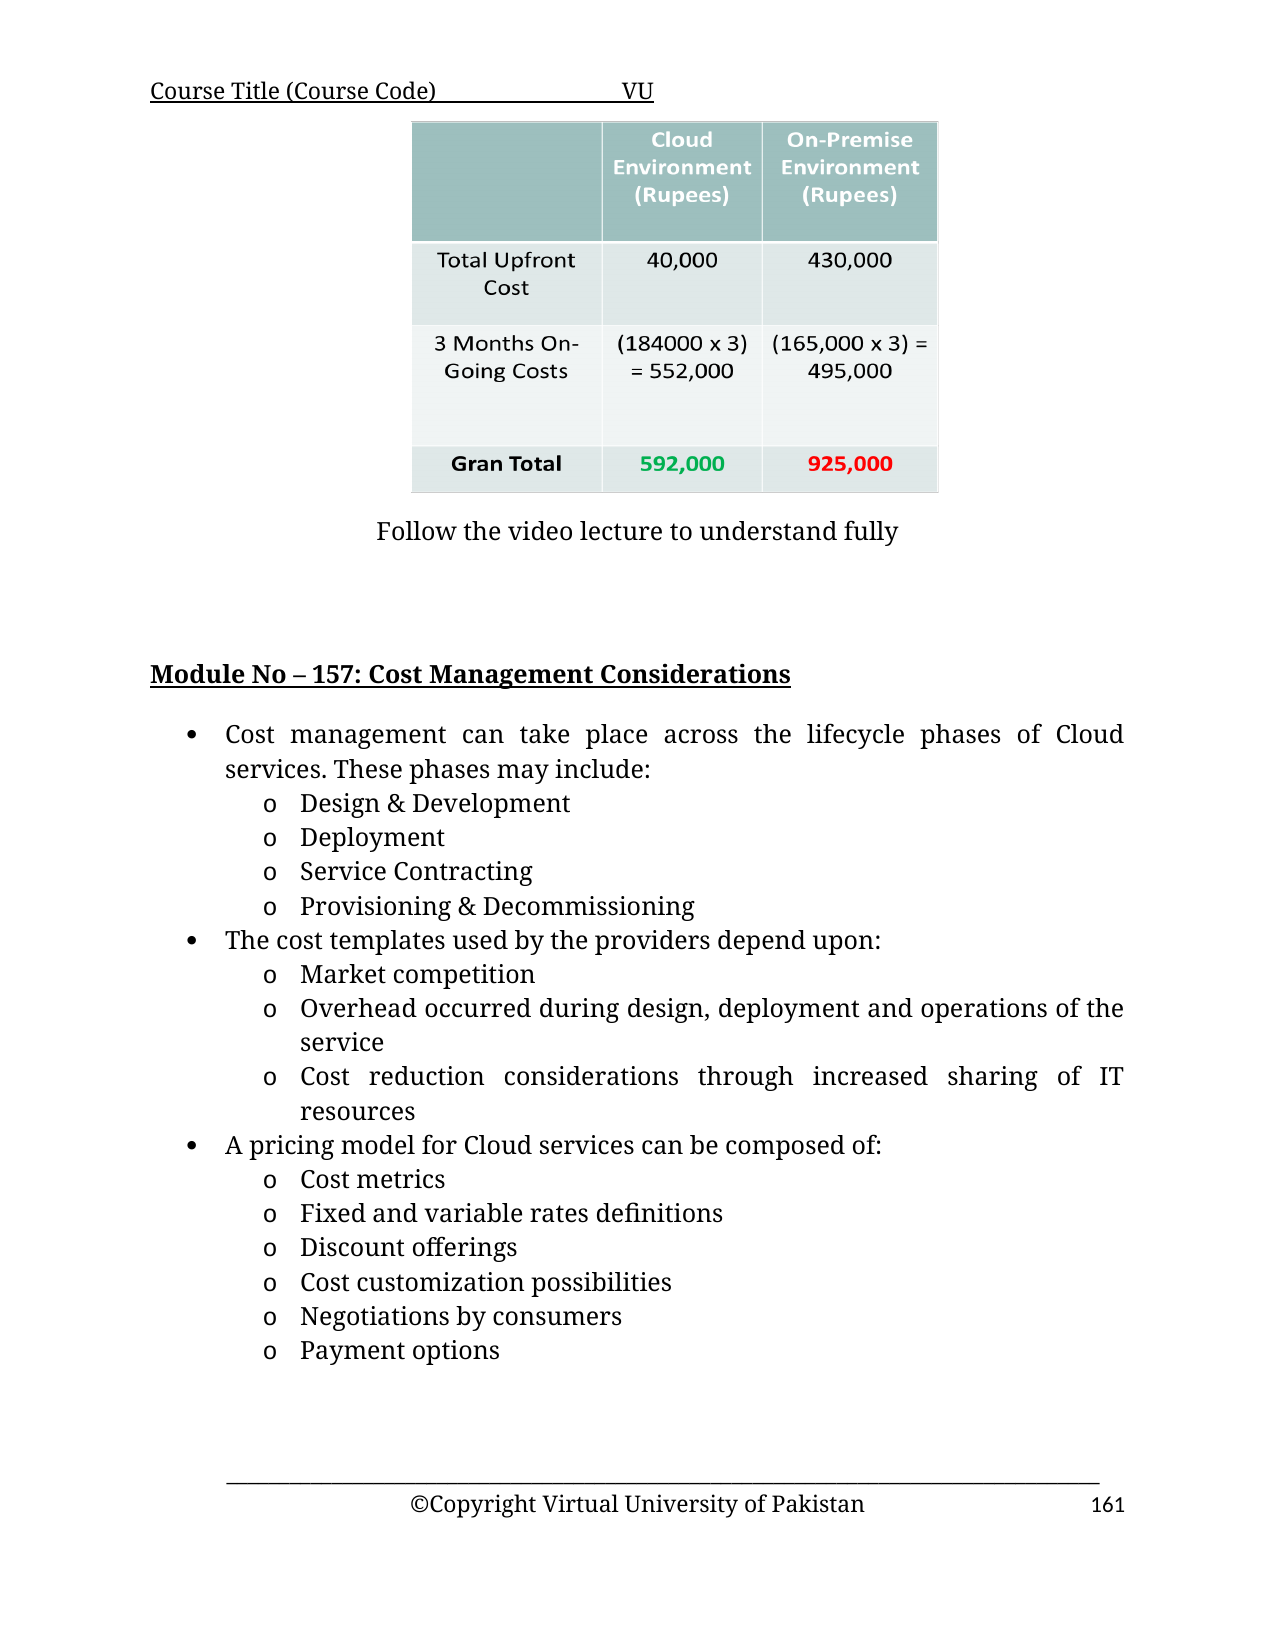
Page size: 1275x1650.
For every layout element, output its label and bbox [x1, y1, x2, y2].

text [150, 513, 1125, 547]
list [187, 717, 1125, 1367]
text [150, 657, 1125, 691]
picture [410, 118, 940, 493]
